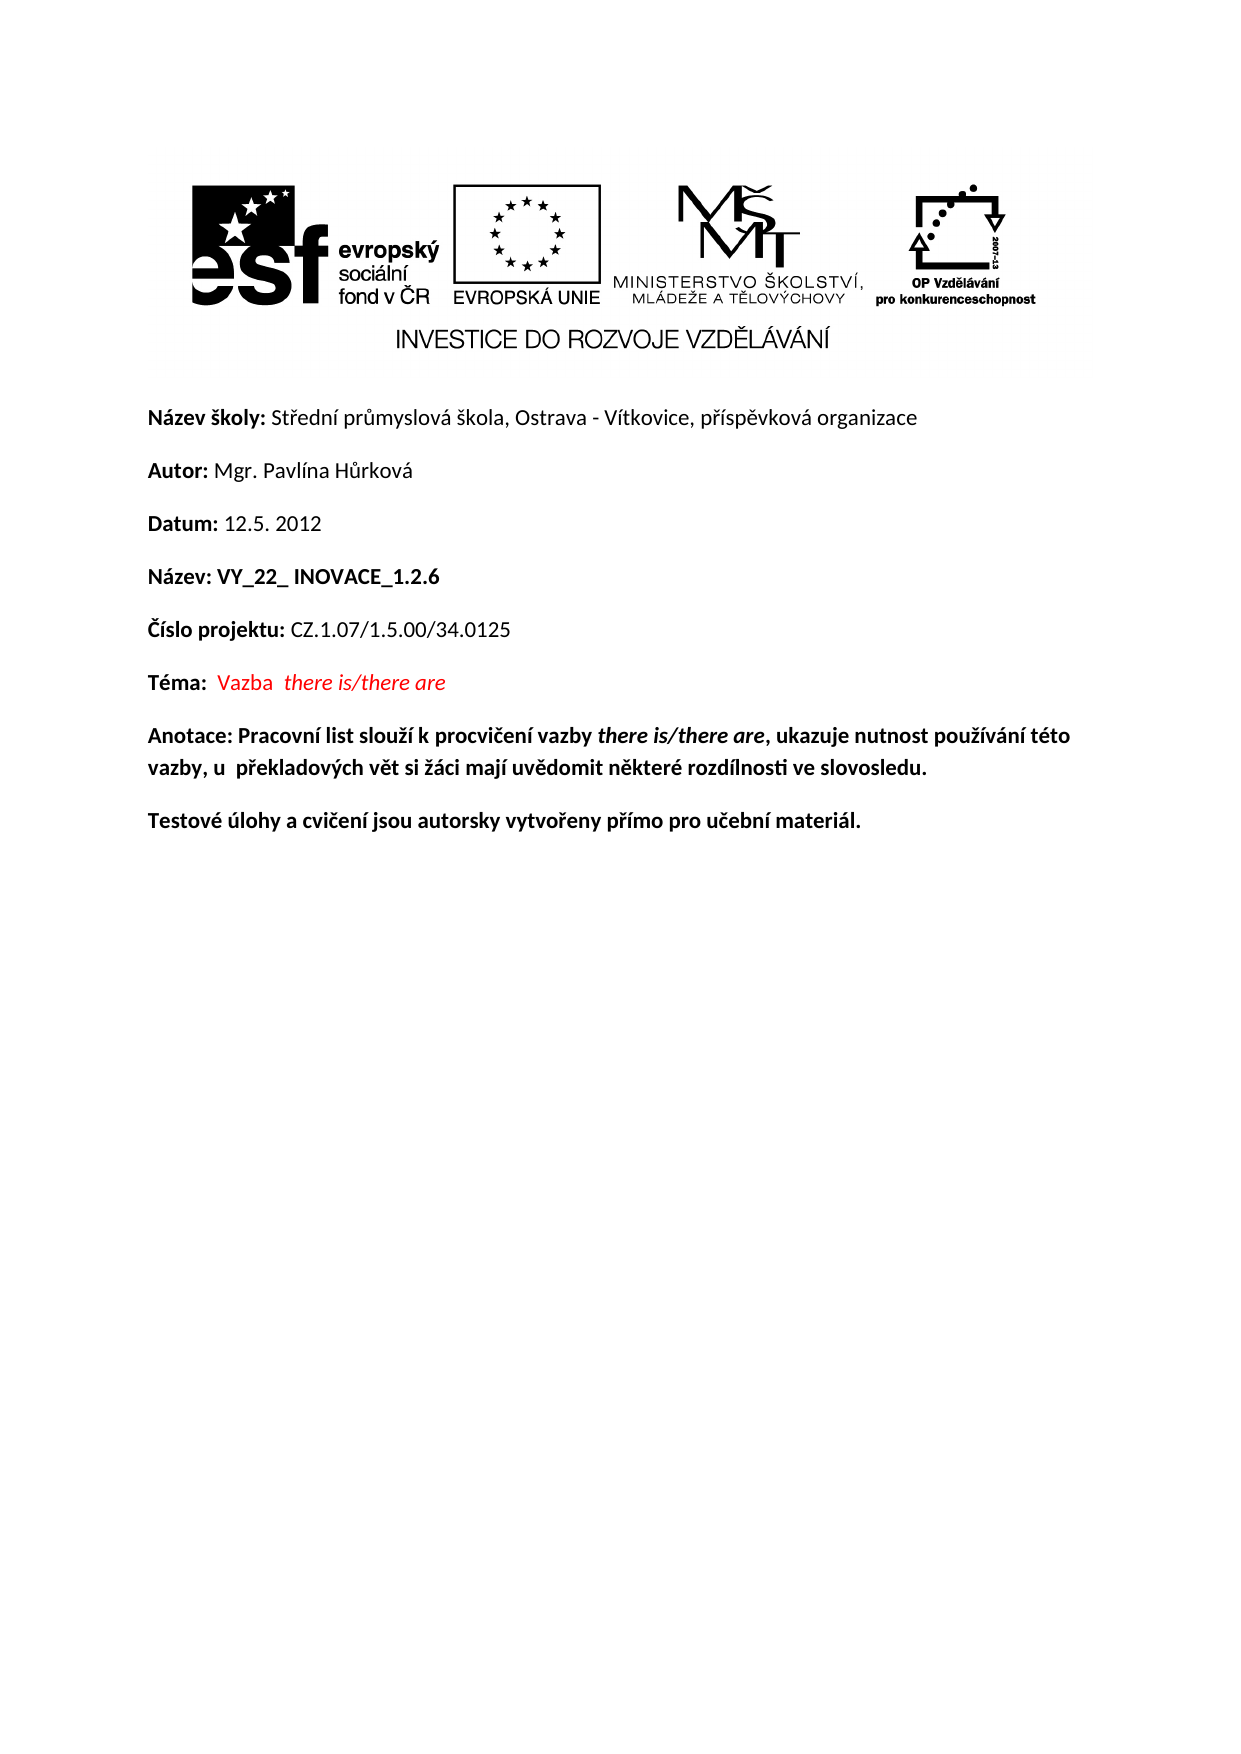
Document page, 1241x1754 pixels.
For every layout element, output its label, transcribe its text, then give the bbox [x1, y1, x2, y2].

text Číslo projektu: CZ.1.07/1.5.00/34.0125 [148, 615, 1093, 643]
text Anotace: Pracovní list slouží k procvičení vazby there is/there are, ukazuje nutnost používání této vazby, u překladových vět si žáci mají uvědomit některé rozdílnosti ve slovosledu. [148, 721, 1093, 781]
text Název školy: Střední průmyslová škola, Ostrava - Vítkovice, příspěvková organizace [148, 403, 1093, 431]
text Testové úlohy a cvičení jsou autorsky vytvořeny přímo pro učební materiál. [148, 806, 1093, 834]
text Datum: 12.5. 2012 [148, 509, 1093, 537]
text Téma: Vazba there is/there are [148, 668, 1093, 696]
picture [147, 147, 1093, 378]
text Autor: Mgr. Pavlína Hůrková [148, 456, 1093, 484]
text Název: VY_22_ INOVACE_1.2.6 [148, 562, 1093, 590]
